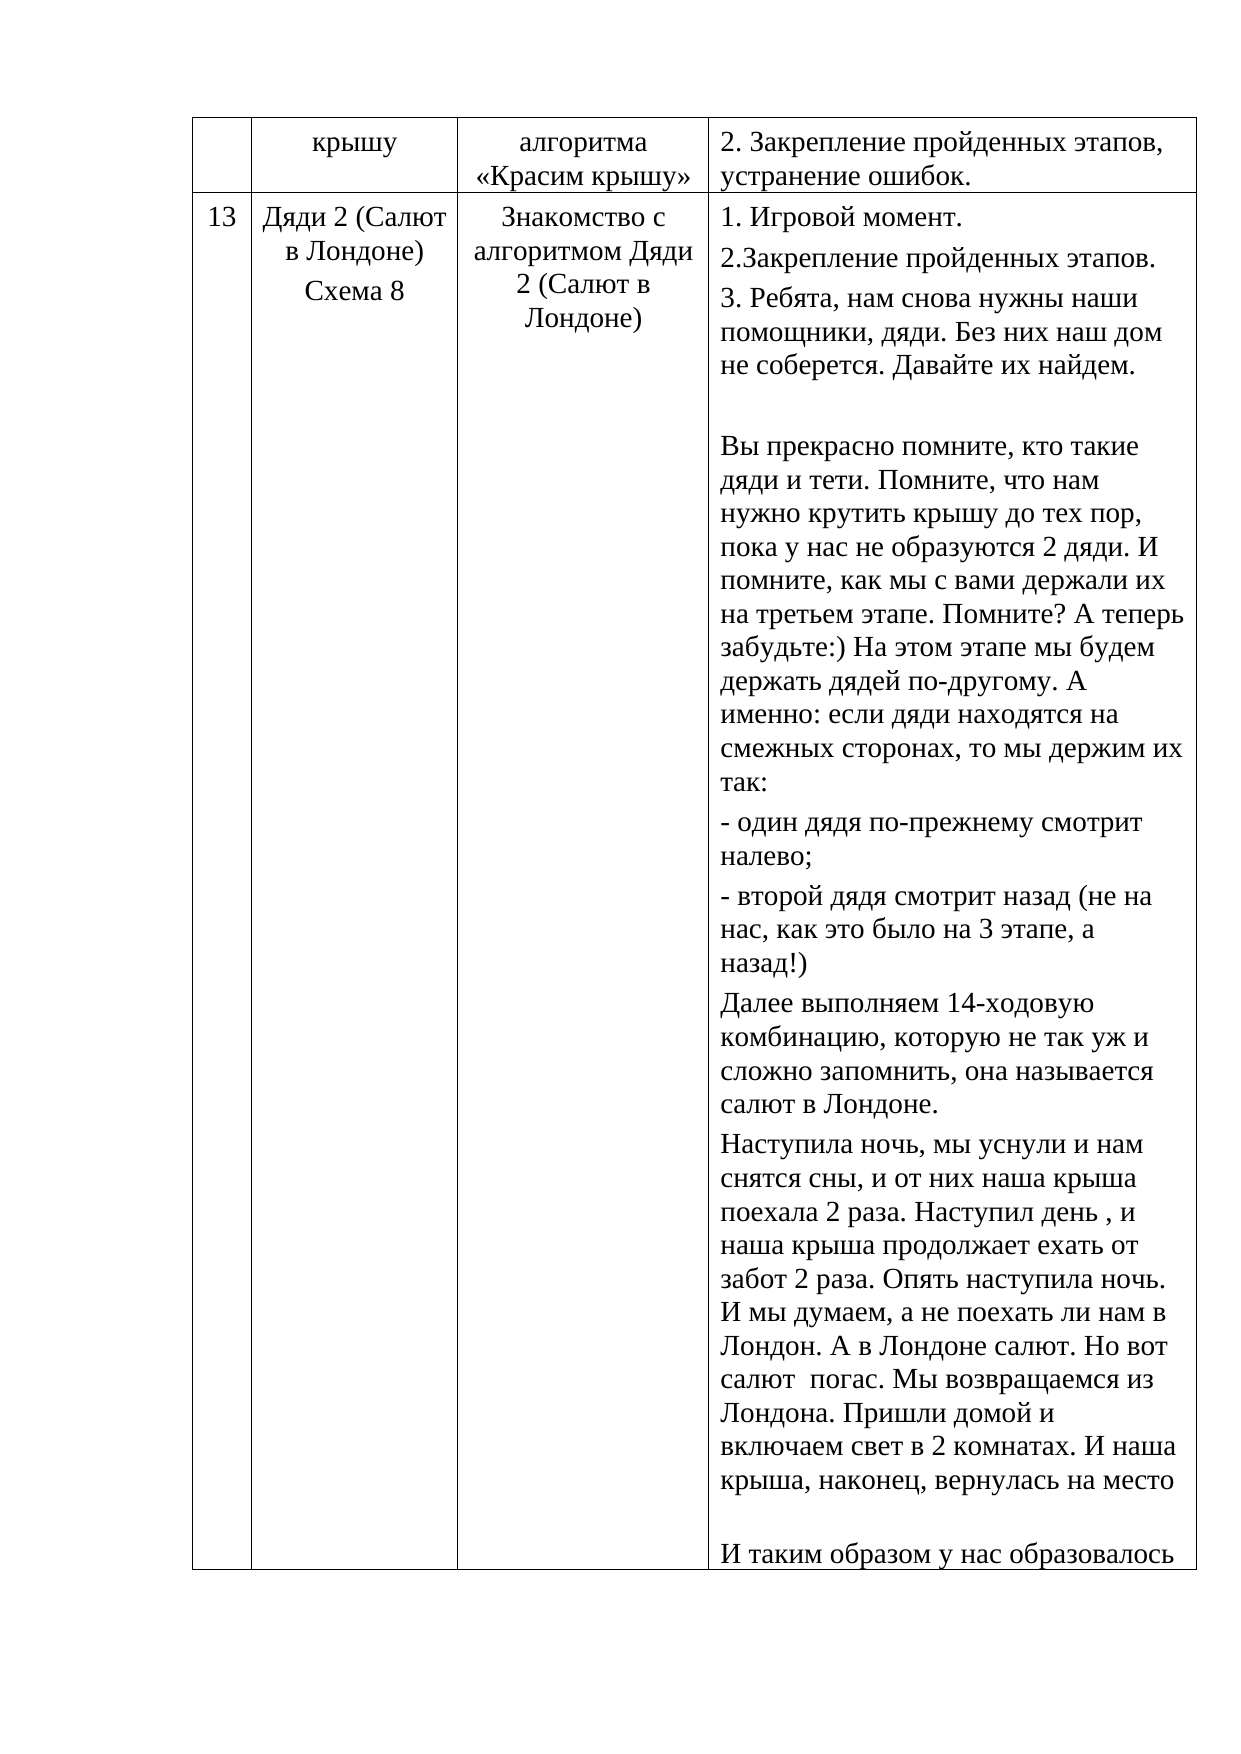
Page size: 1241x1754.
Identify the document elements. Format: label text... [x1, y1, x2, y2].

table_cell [458, 118, 708, 192]
table_cell 13 [193, 193, 251, 1569]
table_cell 12 [193, 118, 251, 192]
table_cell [709, 118, 1196, 192]
table_cell Красим крышу [252, 118, 457, 192]
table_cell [458, 193, 708, 1569]
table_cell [709, 193, 1196, 1569]
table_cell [252, 193, 457, 1569]
